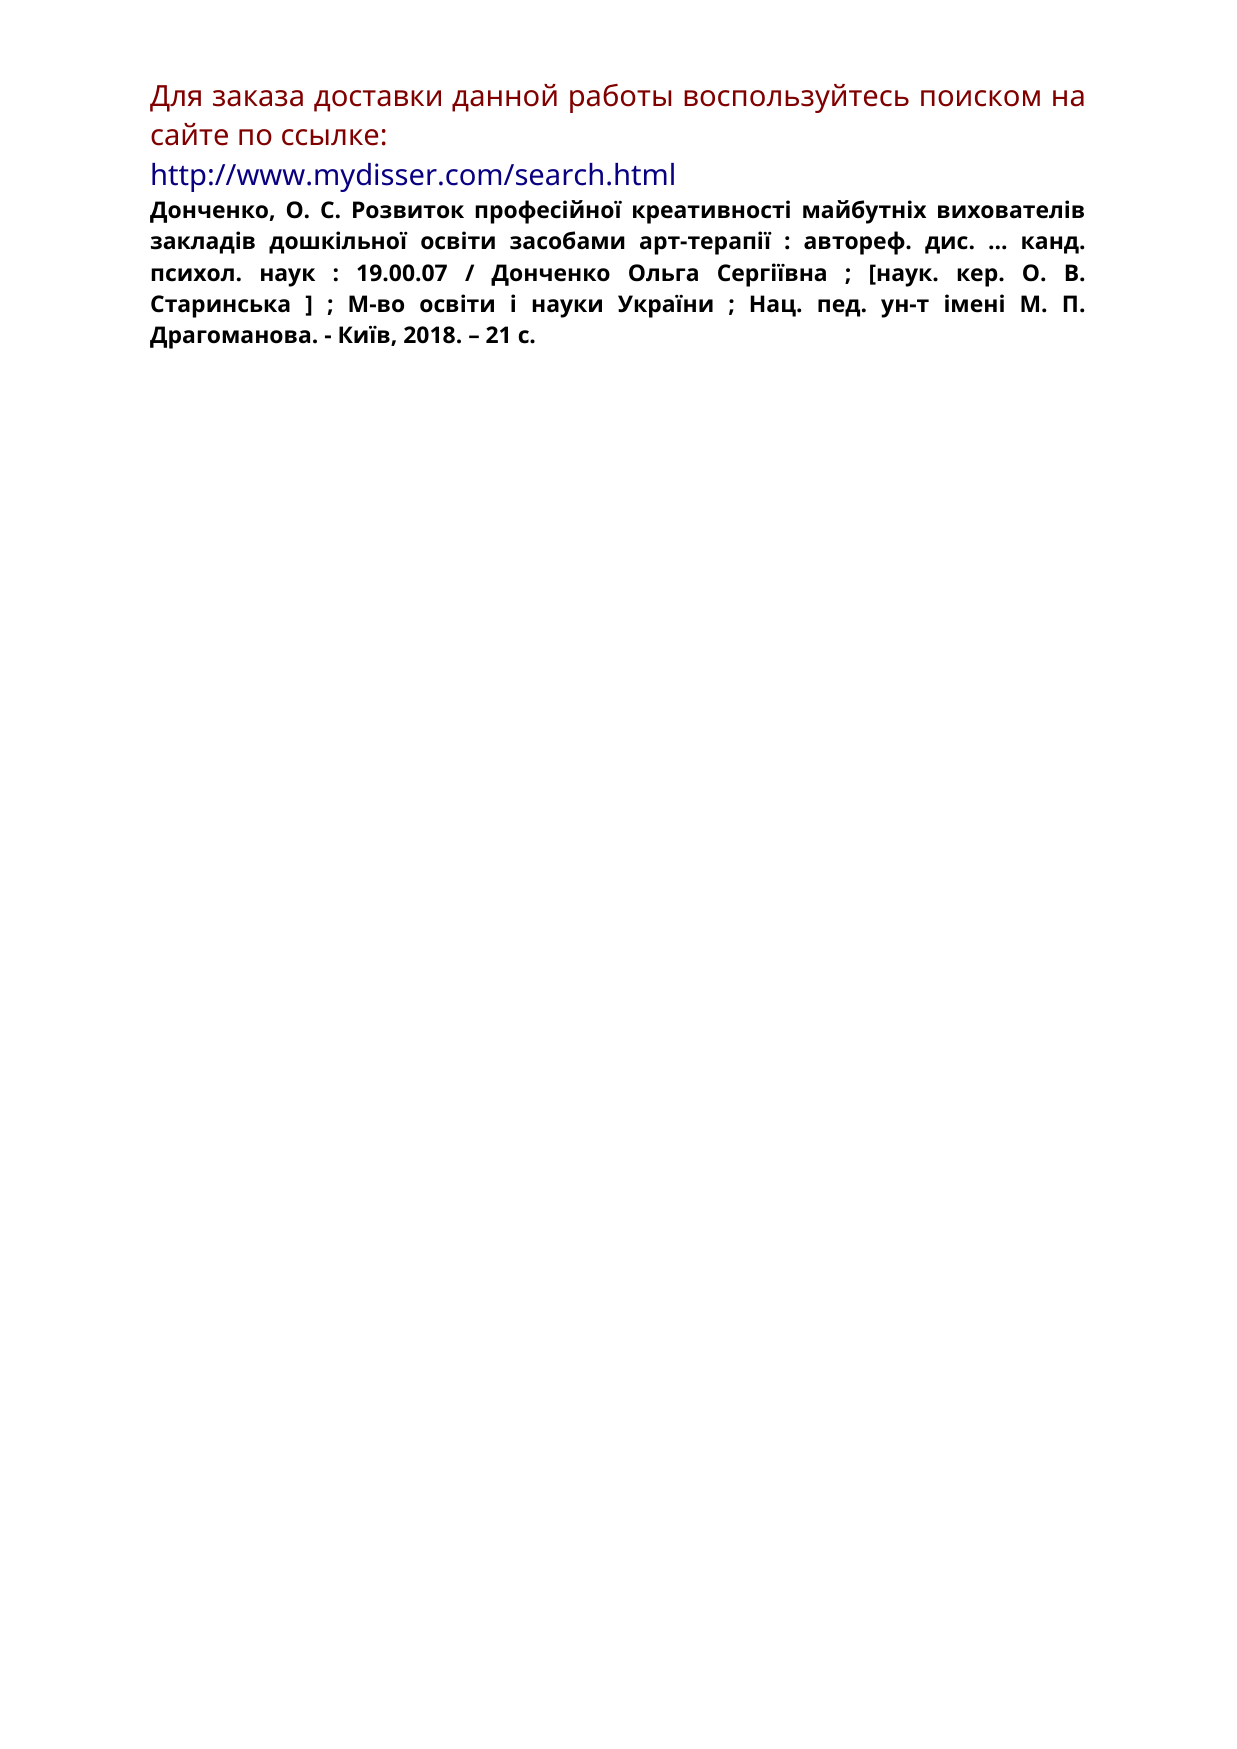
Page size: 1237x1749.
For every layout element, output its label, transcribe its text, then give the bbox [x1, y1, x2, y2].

text Донченко, О. С. Розвиток професійної креативності майбутніх вихователів закладів дошкільної освіти засобами арт-терапії : автореф. дис. ... канд. психол. наук : 19.00.07 / Донченко Ольга Сергіївна ; [наук. кер. О. В. Старинська ] ; М-во освіти і науки України ; Нац. пед. ун-т імені М. П. Драгоманова. - Київ, 2018. – 21 с. [150, 194, 1086, 350]
